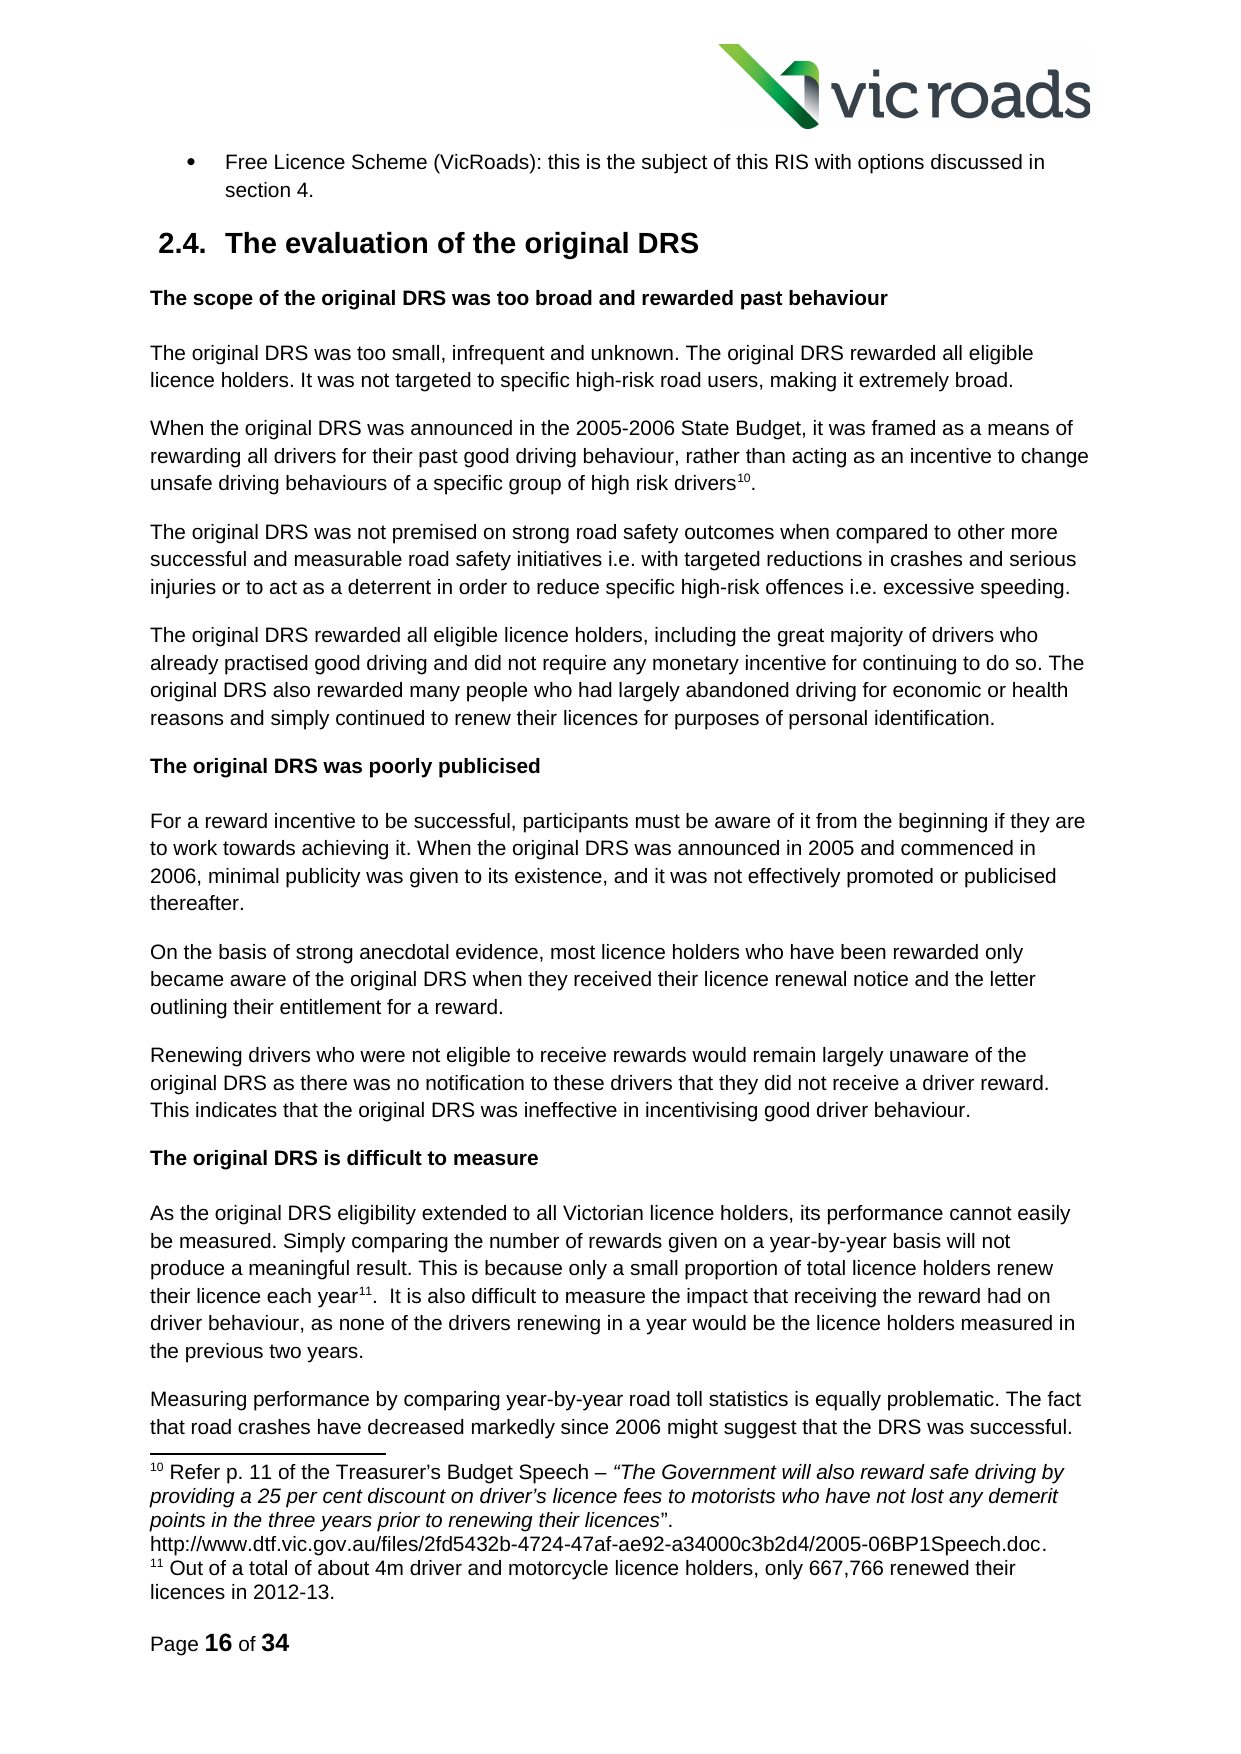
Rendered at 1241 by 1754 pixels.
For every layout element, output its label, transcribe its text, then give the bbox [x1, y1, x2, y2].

subtitle The original DRS is difficult to measure [150, 1146, 1090, 1198]
subtitle 2.4. The evaluation of the original DRS [150, 226, 1090, 259]
subtitle The original DRS was poorly publicised [150, 754, 1090, 805]
picture [718, 44, 1091, 129]
text The original DRS rewarded all eligible licence holders, including the great majority of drivers who already practised good driving and did not require any monetary incentive for continuing to do so. The original DRS also rewarded many people who had largely abandoned driving for economic or health reasons and simply continued to renew their licences for purposes of personal identification. [150, 623, 1090, 729]
text As the original DRS eligibility extended to all Victorian licence holders, its performance cannot easily be measured. Simply comparing the number of rewards given on a year-by-year basis will not produce a meaningful result. This is because only a small proportion of total licence holders renew their licence each year. It is also difficult to measure the impact that receiving the reward had on driver behaviour, as none of the drivers renewing in a year would be the licence holders measured in the previous two years. [150, 1201, 1090, 1363]
subtitle The scope of the original DRS was too broad and rewarded past behaviour [150, 285, 1090, 337]
text The original DRS was not premised on strong road safety outcomes when compared to other more successful and measurable road safety initiatives i.e. with targeted reductions in crashes and serious injuries or to act as a deterrent in order to reduce specific high-risk offences i.e. excessive speeding. [150, 519, 1090, 598]
text For a reward incentive to be successful, participants must be aware of it from the beginning if they are to work towards achieving it. When the original DRS was announced in 2005 and commenced in 2006, minimal publicity was given to its existence, and it was not effectively promoted or publicised thereafter. [150, 809, 1090, 915]
text The original DRS was too small, infrequent and unknown. The original DRS rewarded all eligible licence holders. It was not targeted to specific high-risk road users, making it extremely broad. [150, 340, 1090, 392]
text On the basis of strong anecdotal evidence, most licence holders who have been rewarded only became aware of the original DRS when they received their licence renewal notice and the letter outlining their entitlement for a reward. [150, 939, 1090, 1018]
text Renewing drivers who were not eligible to receive rewards would remain largely unaware of the original DRS as there was no notification to these drivers that they did not receive a driver reward. This indicates that the original DRS was ineffective in incentivising good driver behaviour. [150, 1043, 1090, 1122]
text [150, 1387, 1090, 1438]
list Free Licence Scheme (VicRoads): this is the subject of this RIS with options discussed in section 4. [187, 150, 1090, 202]
text When the original DRS was announced in the 2005-2006 State Budget, it was framed as a means of rewarding all drivers for their past good driving behaviour, rather than acting as an incentive to change unsafe driving behaviours of a specific group of high risk drivers. [150, 416, 1090, 495]
